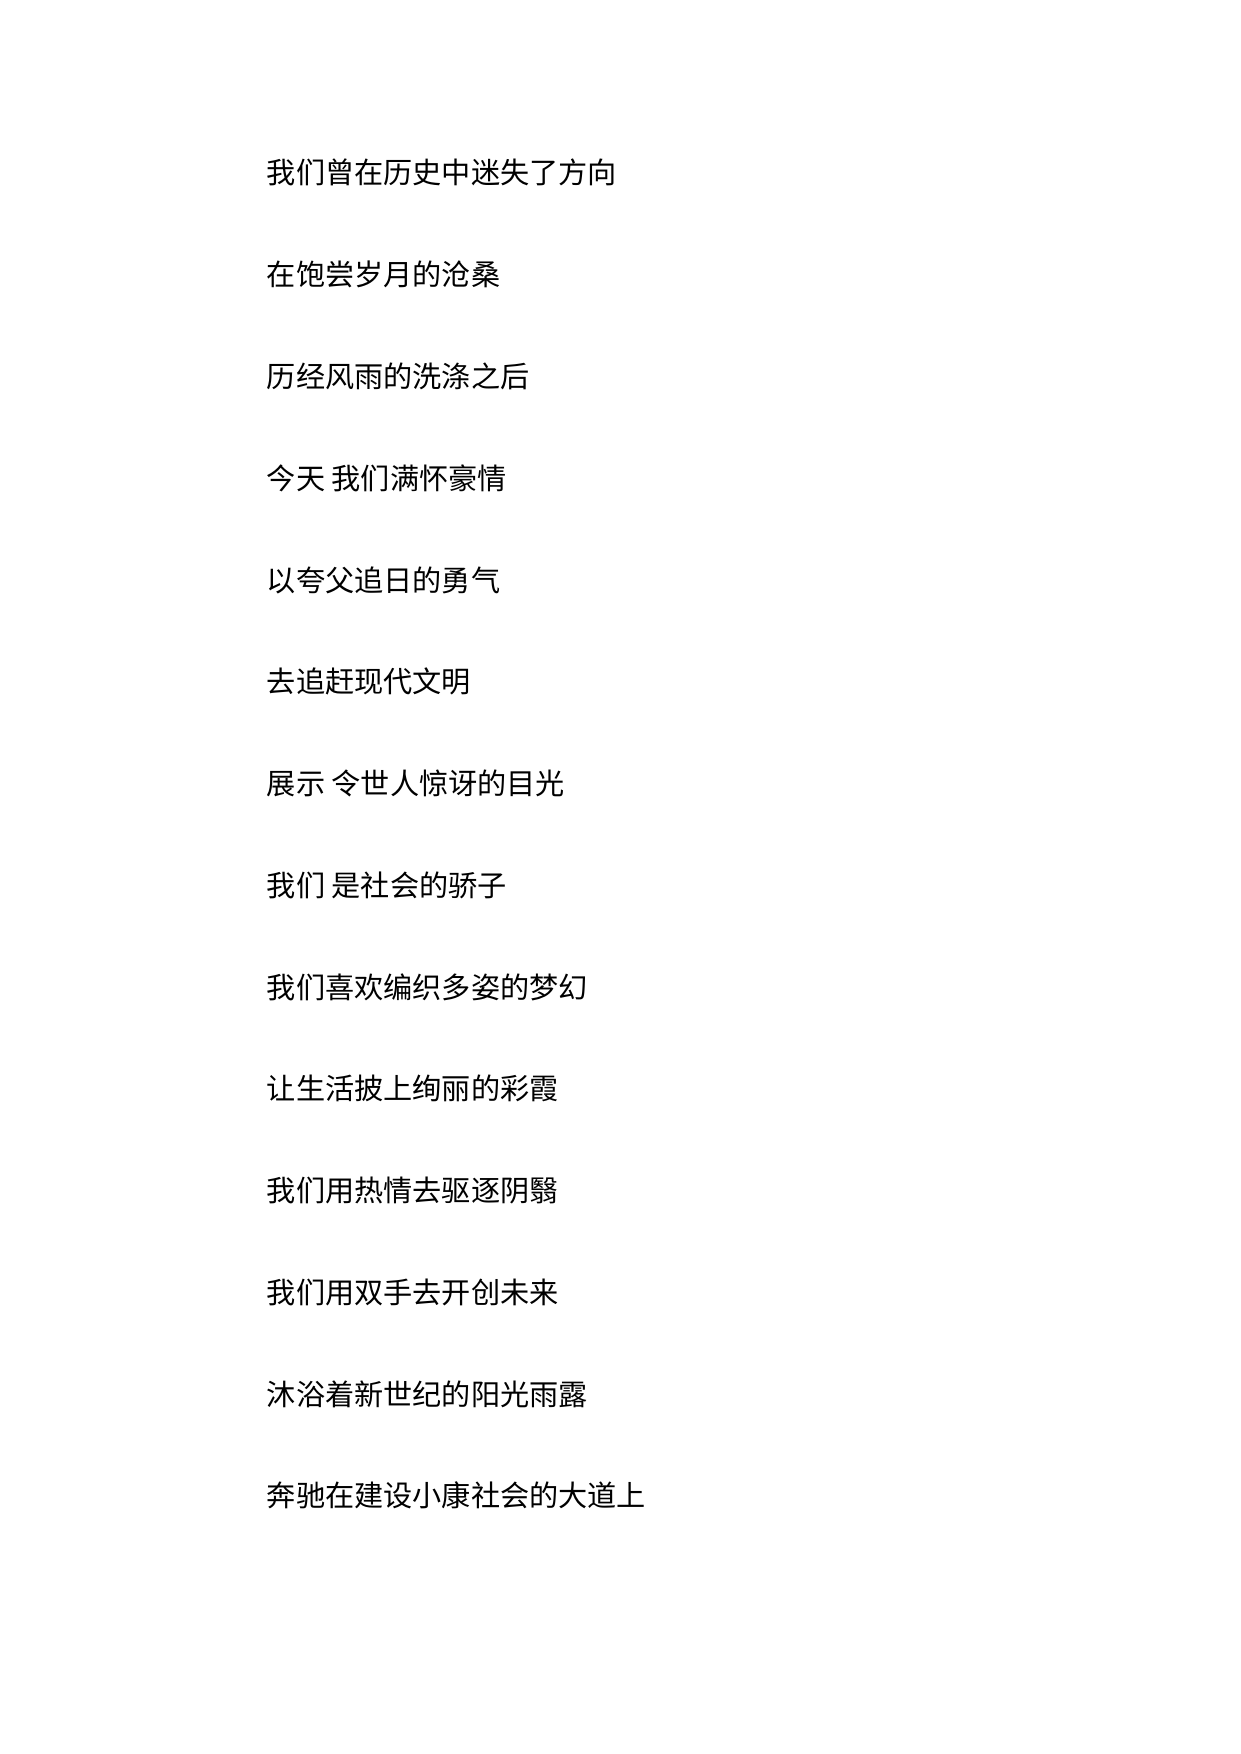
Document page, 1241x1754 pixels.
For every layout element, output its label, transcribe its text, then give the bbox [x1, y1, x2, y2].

text 我们 是社会的骄子 [150, 862, 1090, 905]
text 奔驰在建设小康社会的大道上 [150, 1473, 1090, 1515]
text 让生活披上绚丽的彩霞 [150, 1066, 1090, 1108]
text 今天 我们满怀豪情 [150, 455, 1090, 498]
text 在饱尝岁月的沧桑 [150, 252, 1090, 294]
text 我们曾在历史中迷失了方向 [150, 150, 1090, 192]
text 展示 令世人惊讶的目光 [150, 761, 1090, 803]
text 历经风雨的洗涤之后 [150, 353, 1090, 396]
text 我们用双手去开创未来 [150, 1269, 1090, 1312]
text 以夸父追日的勇气 [150, 557, 1090, 599]
text 沐浴着新世纪的阳光雨露 [150, 1371, 1090, 1413]
text 我们用热情去驱逐阴翳 [150, 1168, 1090, 1210]
text 我们喜欢编织多姿的梦幻 [150, 964, 1090, 1006]
text 去追赶现代文明 [150, 659, 1090, 701]
